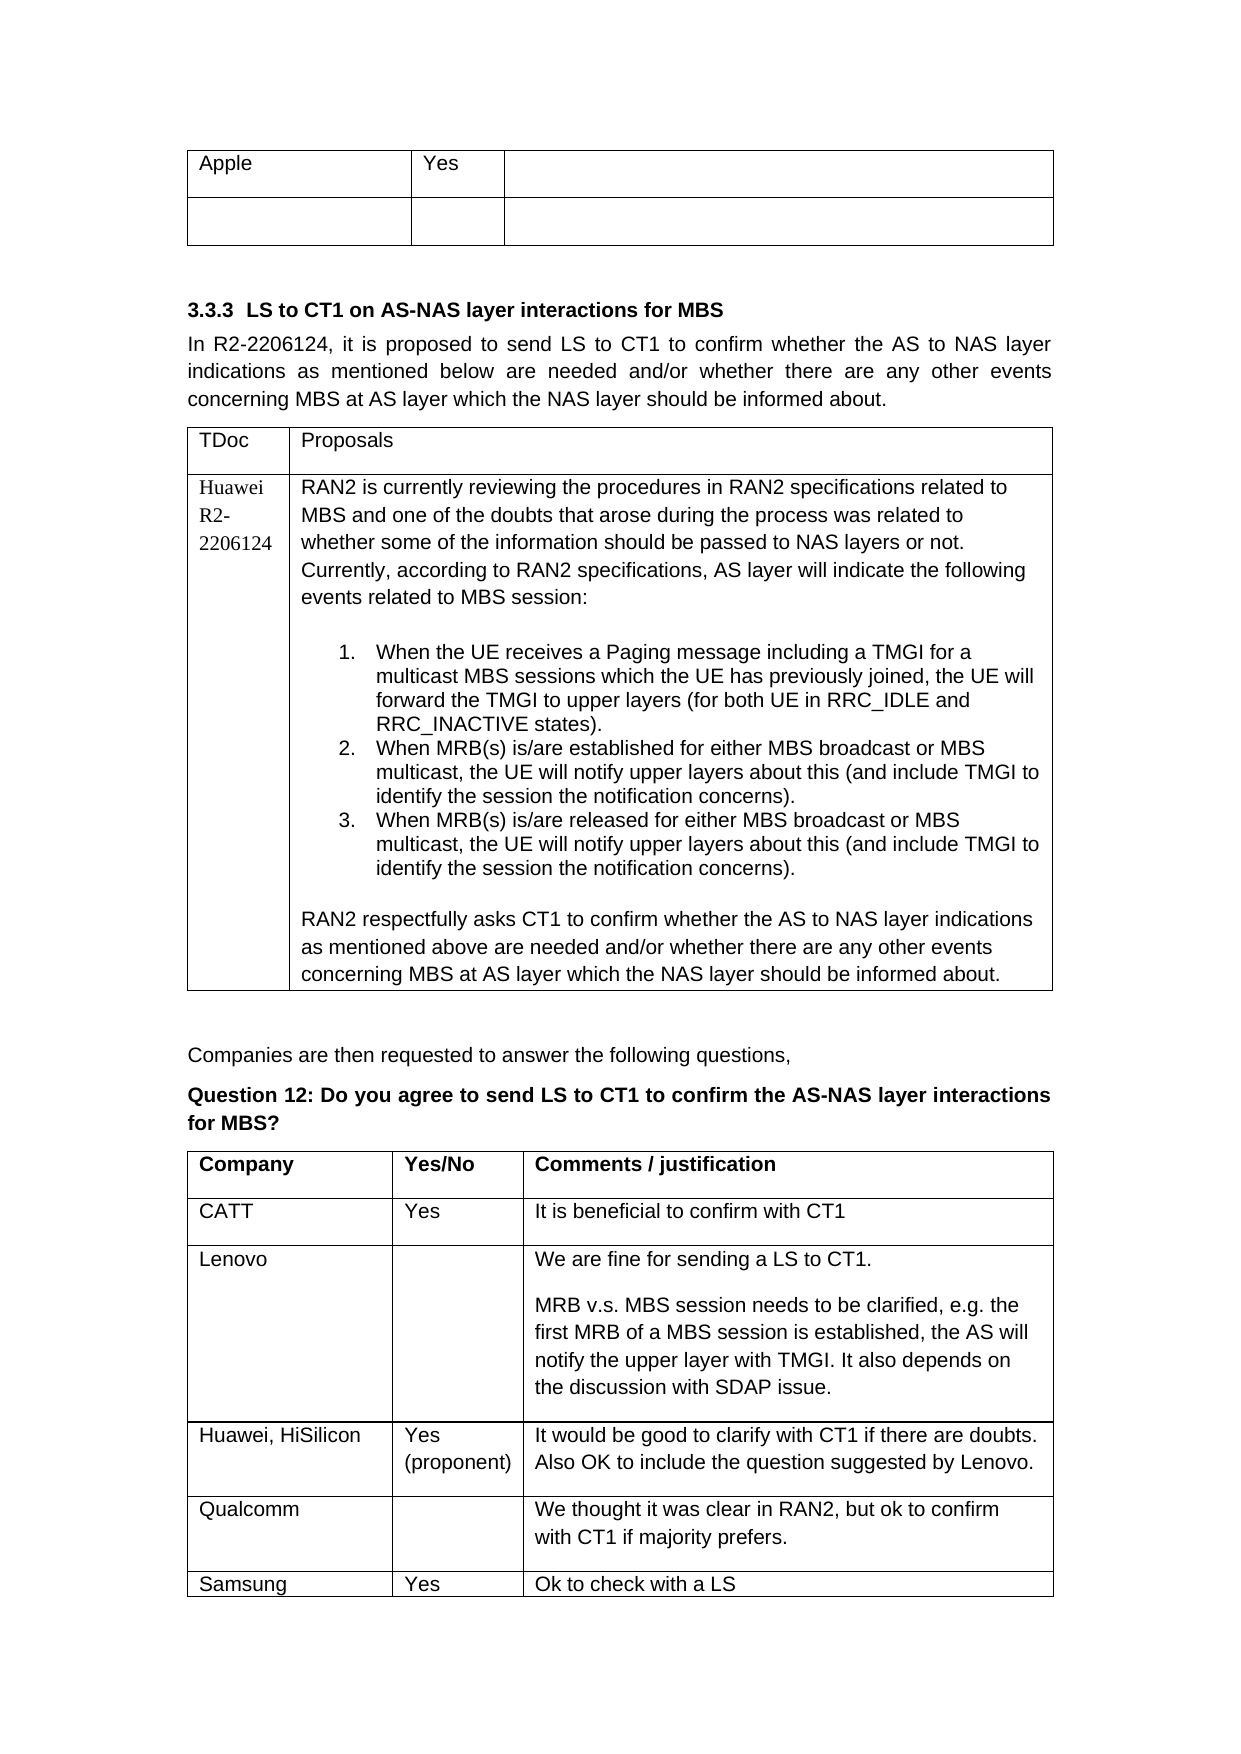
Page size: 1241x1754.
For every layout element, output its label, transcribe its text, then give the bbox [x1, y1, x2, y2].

table_cell It would be good to clarify with CT1 if there are doubts. Also OK to include the question suggested by Lenovo. [524, 1423, 1053, 1496]
text Question 12: Do you agree to send LS to CT1 to confirm the AS-NAS layer interactions for MBS? [187, 1083, 1053, 1135]
table_cell [188, 198, 411, 244]
table_header Comments / justification [524, 1152, 1053, 1198]
table_cell RAN2 is currently reviewing the procedures in RAN2 specifications related to MBS and one of the doubts that arose during the process was related to whether some of the information should be passed to NAS layers or not. Currently, according to RAN2 specifications, AS layer will indicate the following events related to MBS session: When the UE receives a Paging message including a TMGI for a multicast MBS sessions which the UE has previously joined, the UE will forward the TMGI to upper layers (for both UE in RRC_IDLE and RRC_INACTIVE states). When MRB(s) is/are established for either MBS broadcast or MBS multicast, the UE will notify upper layers about this (and include TMGI to identify the session the notification concerns). When MRB(s) is/are released for either MBS broadcast or MBS multicast, the UE will notify upper layers about this (and include TMGI to identify the session the notification concerns). RAN2 respectfully asks CT1 to confirm whether the AS to NAS layer indications as mentioned above are needed and/or whether there are any other events concerning MBS at AS layer which the NAS layer should be informed about. [290, 475, 1052, 990]
table_cell Yes [412, 151, 504, 197]
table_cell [524, 1572, 1053, 1596]
table_header Yes/No [393, 1152, 523, 1198]
text Companies are then requested to answer the following questions, [187, 1043, 1053, 1067]
table_cell We thought it was clear in RAN2, but ok to confirm with CT1 if majority prefers. [524, 1497, 1053, 1571]
table_cell Samsung [188, 1572, 392, 1596]
table_cell [393, 1497, 523, 1571]
table_cell [505, 151, 1053, 197]
table_header TDoc [188, 428, 289, 474]
table_cell Qualcomm [188, 1497, 392, 1571]
table_cell [412, 198, 504, 244]
table_cell [505, 198, 1053, 244]
table_cell Yes [393, 1572, 523, 1596]
table_header Proposals [290, 428, 1052, 474]
table_cell Huawei R2-2206124 [188, 475, 289, 990]
table_cell Yes (proponent) [393, 1423, 523, 1496]
table_cell CATT [188, 1199, 392, 1245]
table_cell It is beneficial to confirm with CT1 [524, 1199, 1053, 1245]
text In R2-2206124, it is proposed to send LS to CT1 to confirm whether the AS to NAS layer indications as mentioned below are needed and/or whether there are any other events concerning MBS at AS layer which the NAS layer should be informed about. [187, 332, 1053, 411]
table_cell Lenovo [188, 1246, 392, 1421]
table_cell Yes [393, 1199, 523, 1245]
table_cell We are fine for sending a LS to CT1. MRB v.s. MBS session needs to be clarified, e.g. the first MRB of a MBS session is established, the AS will notify the upper layer with TMGI. It also depends on the discussion with SDAP issue. [524, 1246, 1053, 1421]
table_cell Huawei, HiSilicon [188, 1423, 392, 1496]
table_cell [393, 1246, 523, 1421]
table_header Company [188, 1152, 392, 1198]
subtitle LS to CT1 on AS-NAS layer interactions for MBS [187, 298, 1053, 322]
table_cell Apple [188, 151, 411, 197]
